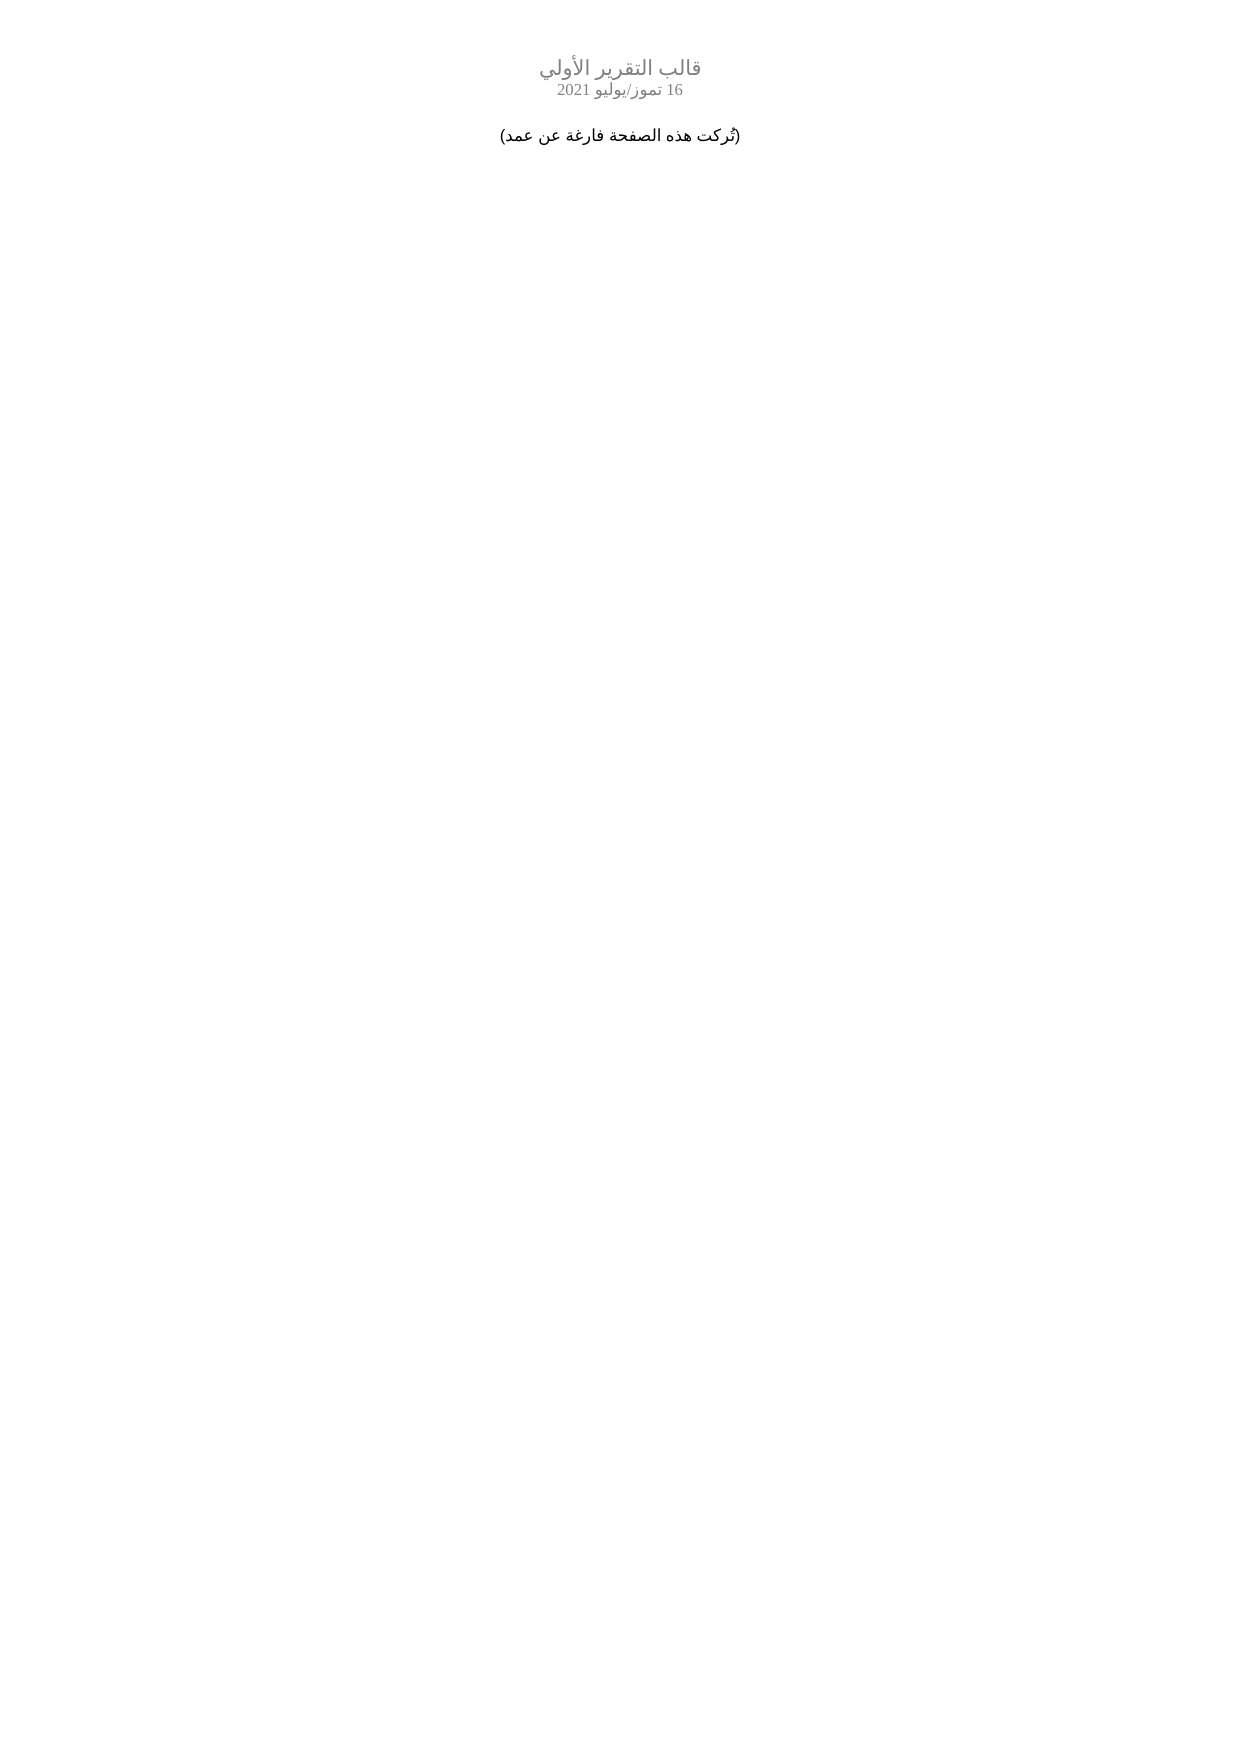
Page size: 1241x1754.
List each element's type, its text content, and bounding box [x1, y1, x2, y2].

text (تُركت هذه الصفحة فارغة عن عمد) [148, 126, 1092, 145]
